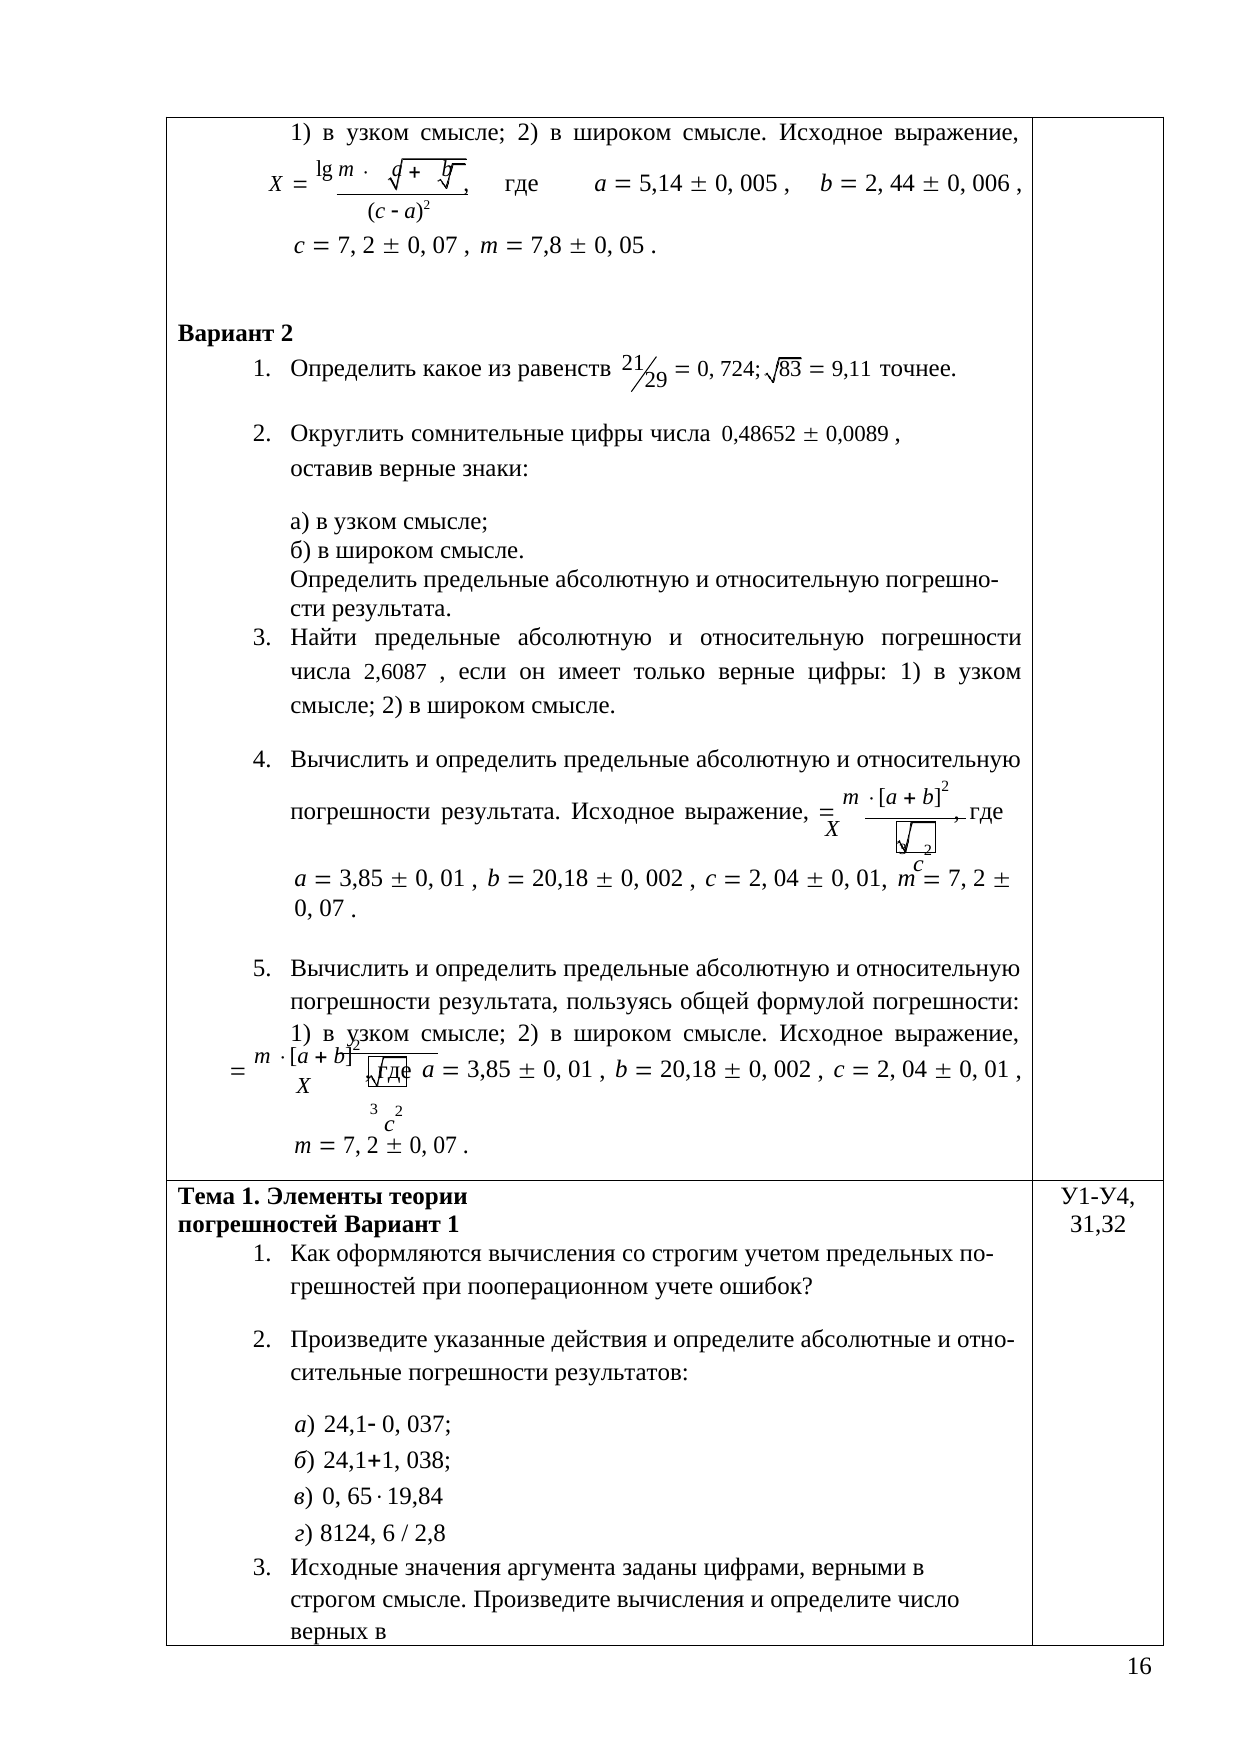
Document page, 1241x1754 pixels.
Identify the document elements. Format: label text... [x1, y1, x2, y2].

table_header 1) в узком смысле; 2) в широком смысле. Исходное выражение, X  lg m  a  b , где а  5,14  0, 005 , b  2, 44  0, 006 , (c  a)2 с  7, 2  0, 07 , m  7,8  0, 05 . Вариант 2 Определить какое из равенств 2129  0, 724; 83  9,11 точнее. Округлить сомнительные цифры числа 0,48652  0,0089 , оставив верные знаки: а) в узком смысле; б) в широком смысле. Определить предельные абсолютную и относительную погрешно- сти результата. Найти предельные абсолютную и относительную погрешности числа 2,6087 , если он имеет только верные цифры: 1) в узком смысле; 2) в широком смысле. Вычислить и определить предельные абсолютную и относительную погрешности результата. Исходное выражение,  m [a  b]2 , где X 3 c2 a  3,85  0, 01 , b  20,18  0, 002 , c  2, 04  0, 01, m  7, 2  0, 07 . Вычислить и определить предельные абсолютную и относительную погрешности результата, пользуясь общей формулой погрешности: в узком смысле; 2) в широком смысле. Исходное выражение,  m [a  b]2 , где a  3,85  0, 01 , b  20,18  0, 002 , c  2, 04  0, 01 , X 3 c2 m  7, 2  0, 07 . [167, 118, 1032, 1180]
table_cell У1-У4, З1,З2 [1033, 1181, 1163, 1645]
table_header [1033, 118, 1163, 1180]
table_cell Тема 1. Элементы теории погрешностей Вариант 1 Как оформляются вычисления со строгим учетом предельных по- грешностей при пооперационном учете ошибок? Произведите указанные действия и определите абсолютные и отно- сительные погрешности результатов: а) 24,1 0, 037; б) 24,11, 038; в) 0, 6519,84 г) 8124, 6 / 2,8 Исходные значения аргумента заданы цифрами, верными в строгом смысле. Произведите вычисления и определите число верных в [167, 1181, 1032, 1645]
